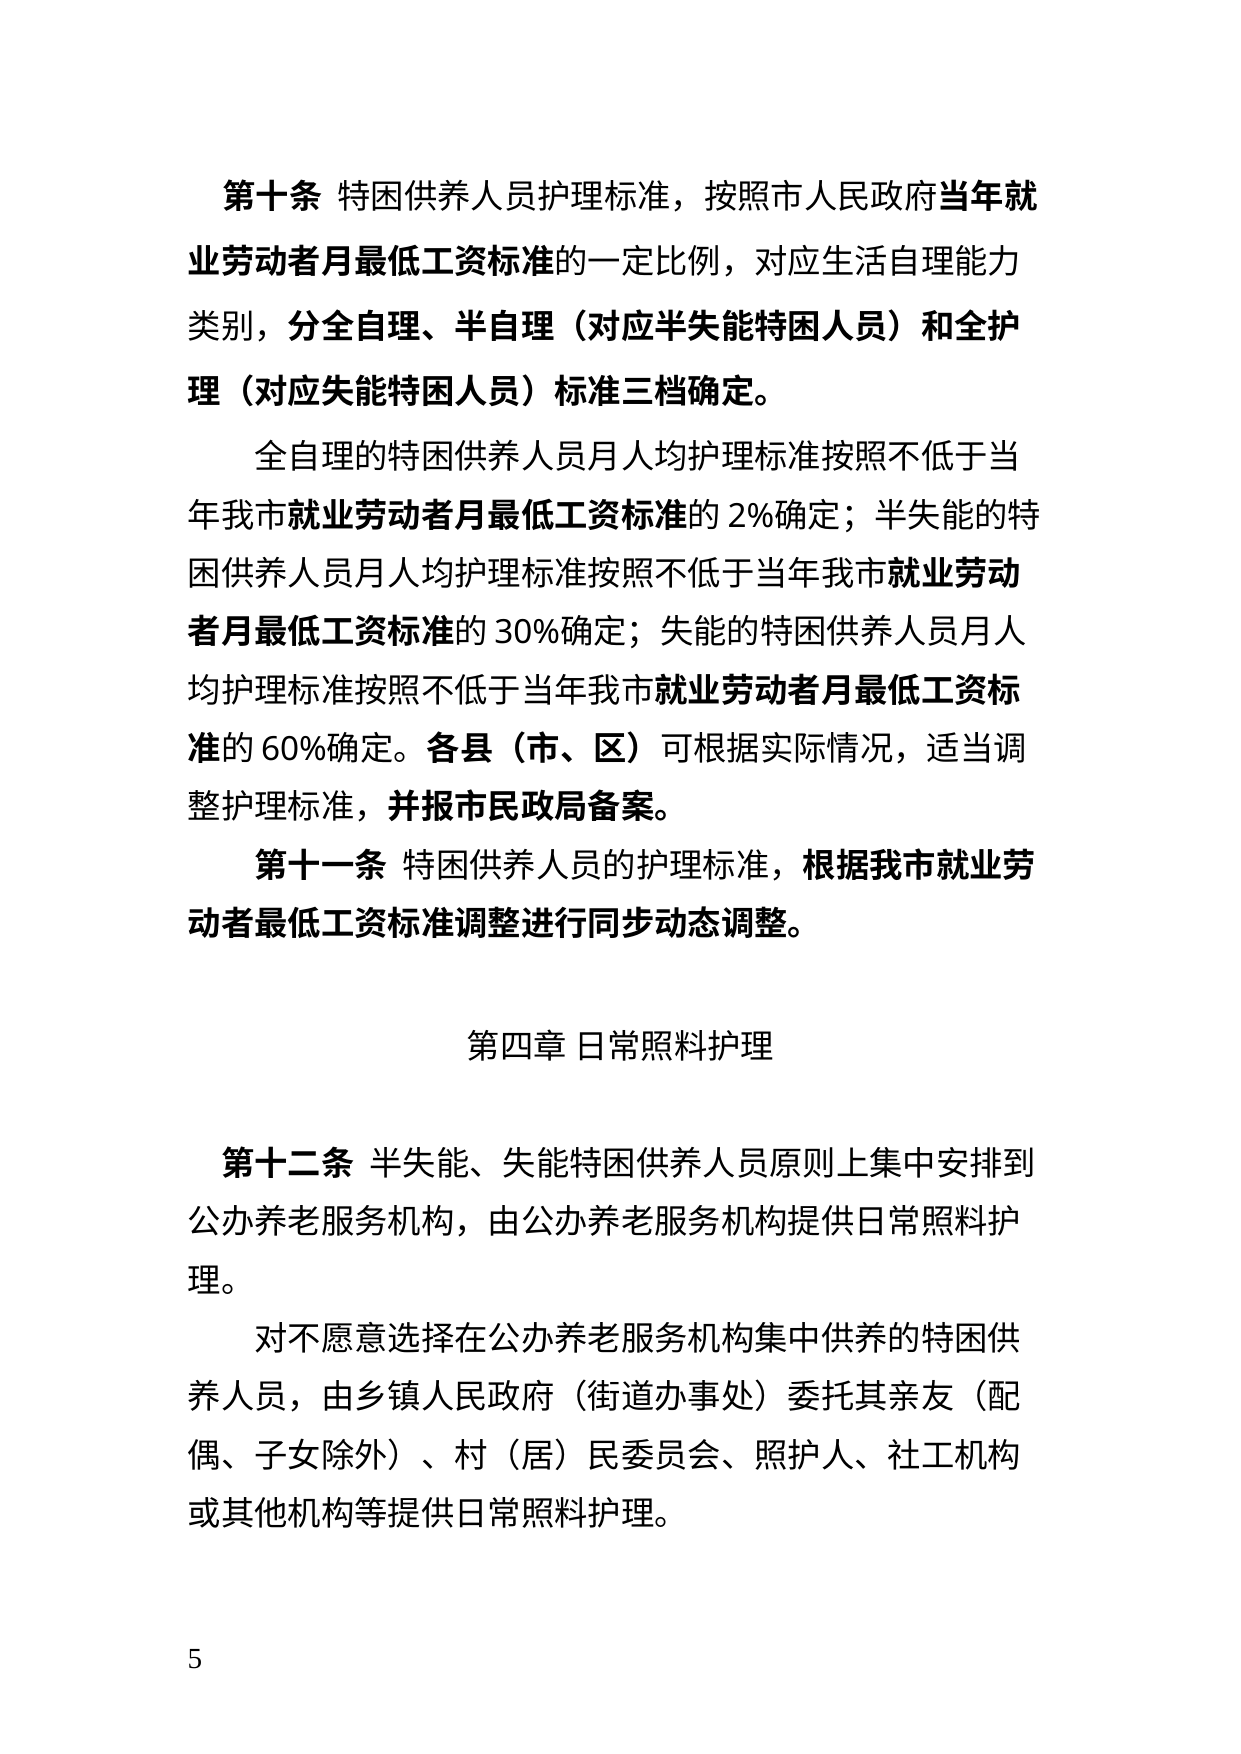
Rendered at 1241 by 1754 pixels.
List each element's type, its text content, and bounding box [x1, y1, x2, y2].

text 对不愿意选择在公办养老服务机构集中供养的特困供养人员，由乡镇人民政府（街道办事处）委托其亲友（配偶、子女除外）、村（居）民委员会、照护人、社工机构或其他机构等提供日常照料护理。 [187, 1304, 1053, 1537]
list 日常照料护理 [187, 1012, 1053, 1070]
text 第十一条 特困供养人员的护理标准，根据我市就业劳动者最低工资标准调整进行同步动态调整。 [187, 830, 1053, 947]
text 第十二条 半失能、失能特困供养人员原则上集中安排到公办养老服务机构，由公办养老服务机构提供日常照料护理。 [187, 1129, 1053, 1304]
text 全自理的特困供养人员月人均护理标准按照不低于当年我市就业劳动者月最低工资标准的2%确定；半失能的特困供养人员月人均护理标准按照不低于当年我市就业劳动者月最低工资标准的30%确定；失能的特困供养人员月人均护理标准按照不低于当年我市就业劳动者月最低工资标准的60%确定。各县（市、区）可根据实际情况，适当调整护理标准，并报市民政局备案。 [187, 422, 1053, 830]
list 第十条 特困供养人员护理标准，按照市人民政府当年就业劳动者月最低工资标准的一定比例，对应生活自理能力类别，分全自理、半自理（对应半失能特困人员）和全护理（对应失能特困人员）标准三档确定。 [187, 162, 1053, 422]
